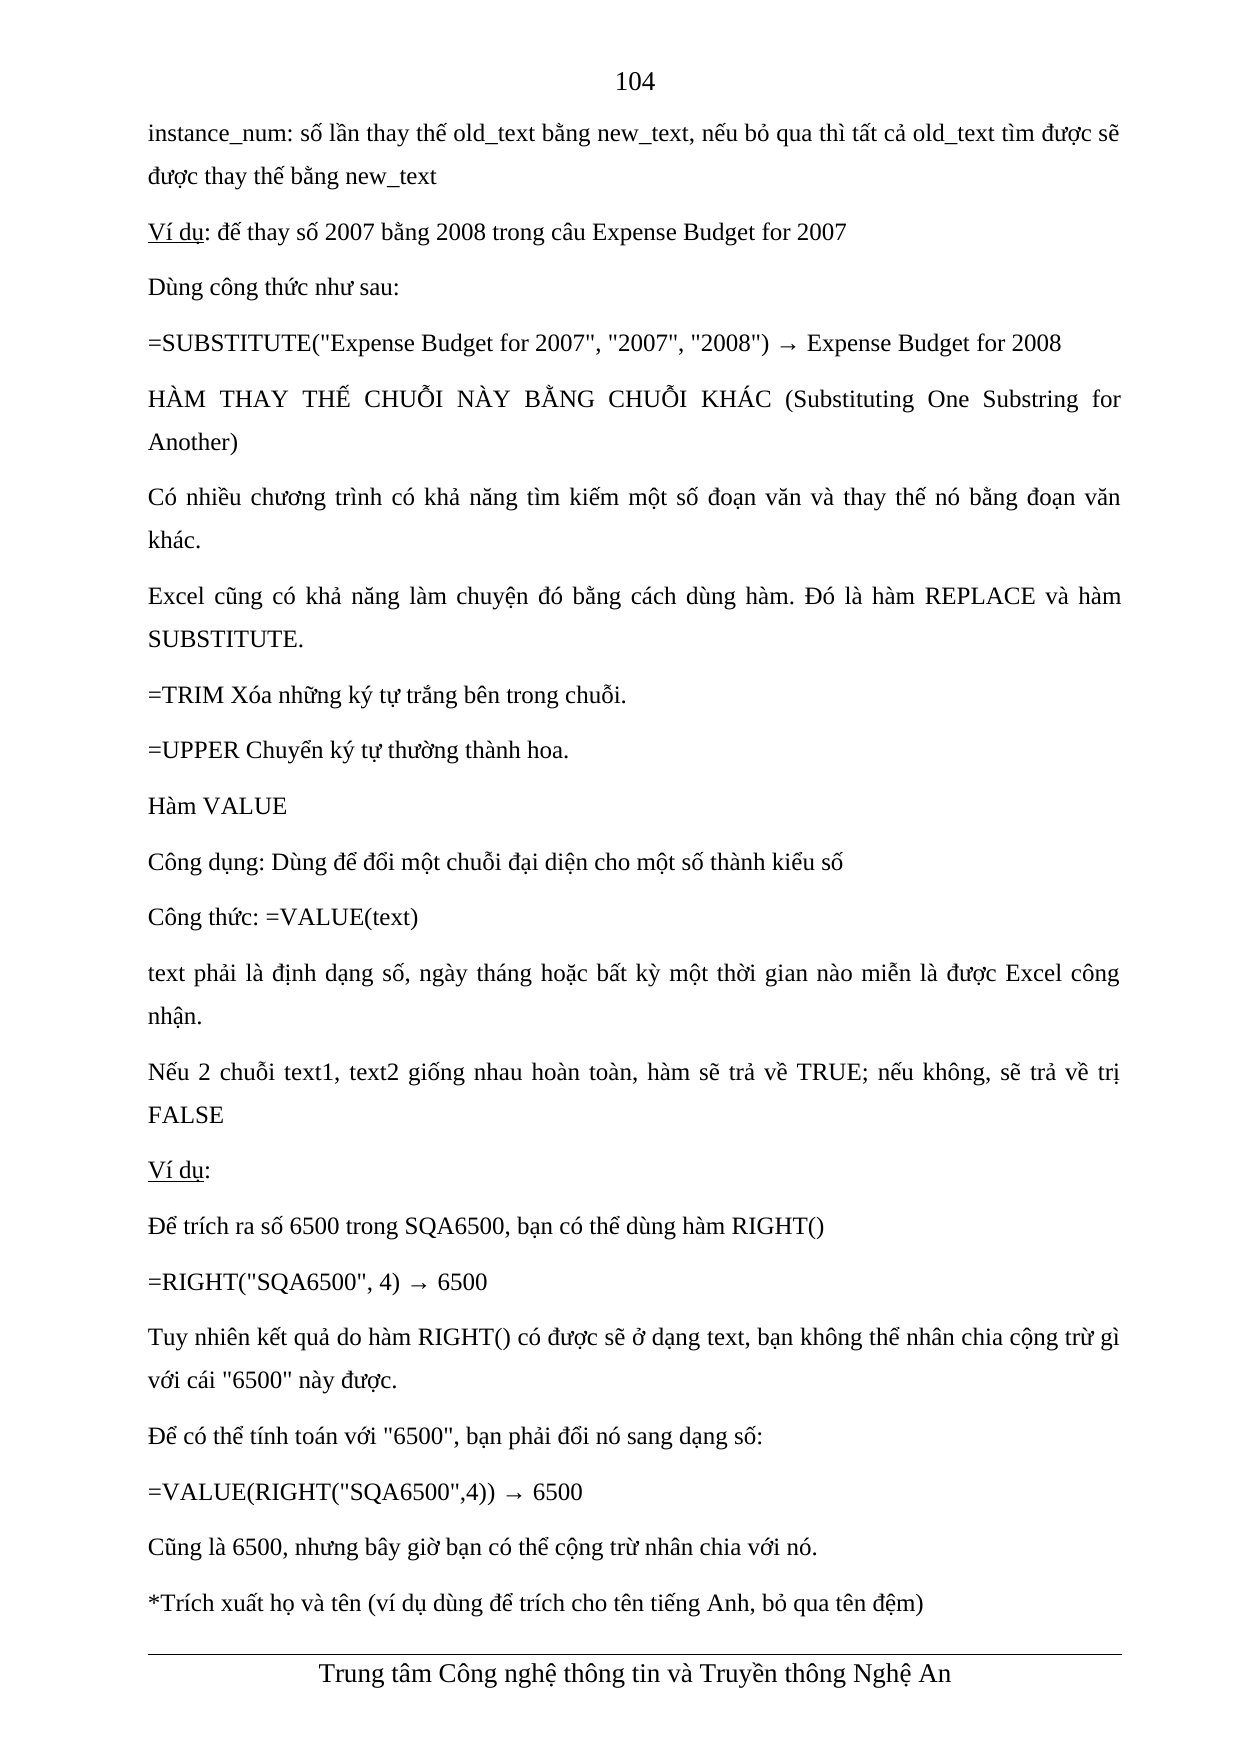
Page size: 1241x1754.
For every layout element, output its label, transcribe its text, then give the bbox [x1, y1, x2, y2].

text =SUBSTITUTE("Expense Budget for 2007", "2007", "2008") → Expense Budget for 2008 [148, 328, 1122, 357]
text Hàm VALUE [148, 791, 1122, 820]
text =VALUE(RIGHT("SQA6500",4)) → 6500 [148, 1477, 1122, 1506]
text HÀM THAY THẾ CHUỖI NÀY BẰNG CHUỖI KHÁC (Substituting One Substring for Another) [148, 384, 1122, 456]
text =RIGHT("SQA6500", 4) → 6500 [148, 1267, 1122, 1296]
text text phải là định dạng số, ngày tháng hoặc bất kỳ một thời gian nào miễn là được Excel công nhận. [148, 958, 1122, 1030]
text =TRIM Xóa những ký tự trắng bên trong chuỗi. [148, 680, 1122, 709]
text Công dụng: Dùng để đổi một chuỗi đại diện cho một số thành kiểu số [148, 847, 1122, 876]
text Để trích ra số 6500 trong SQA6500, bạn có thể dùng hàm RIGHT() [148, 1211, 1122, 1240]
text Cũng là 6500, nhưng bây giờ bạn có thể cộng trừ nhân chia với nó. [148, 1532, 1122, 1561]
text Nếu 2 chuỗi text1, text2 giống nhau hoàn toàn, hàm sẽ trả về TRUE; nếu không, sẽ trả về trị FALSE [148, 1057, 1122, 1129]
text =UPPER Chuyển ký tự thường thành hoa. [148, 736, 1122, 764]
text Dùng công thức như sau: [148, 272, 1122, 301]
text Ví dụ: đế thay số 2007 bằng 2008 trong câu Expense Budget for 2007 [148, 217, 1122, 246]
text Công thức: =VALUE(text) [148, 902, 1122, 931]
text Có nhiều chương trình có khả năng tìm kiếm một số đoạn văn và thay thế nó bằng đoạn văn khác. [148, 482, 1122, 554]
text Tuy nhiên kết quả do hàm RIGHT() có được sẽ ở dạng text, bạn không thể nhân chia cộng trừ gì với cái "6500" này được. [148, 1322, 1122, 1394]
text Excel cũng có khả năng làm chuyện đó bằng cách dùng hàm. Đó là hàm REPLACE và hàm SUBSTITUTE. [148, 581, 1122, 653]
text instance_num: số lần thay thế old_text bằng new_text, nếu bỏ qua thì tất cả old_text tìm được sẽ được thay thế bằng new_text [148, 118, 1122, 190]
text *Trích xuất họ và tên (ví dụ dùng để trích cho tên tiếng Anh, bỏ qua tên đệm) [148, 1588, 1122, 1617]
text Để có thể tính toán với "6500", bạn phải đổi nó sang dạng số: [148, 1421, 1122, 1450]
text Ví dụ: [148, 1156, 1122, 1184]
